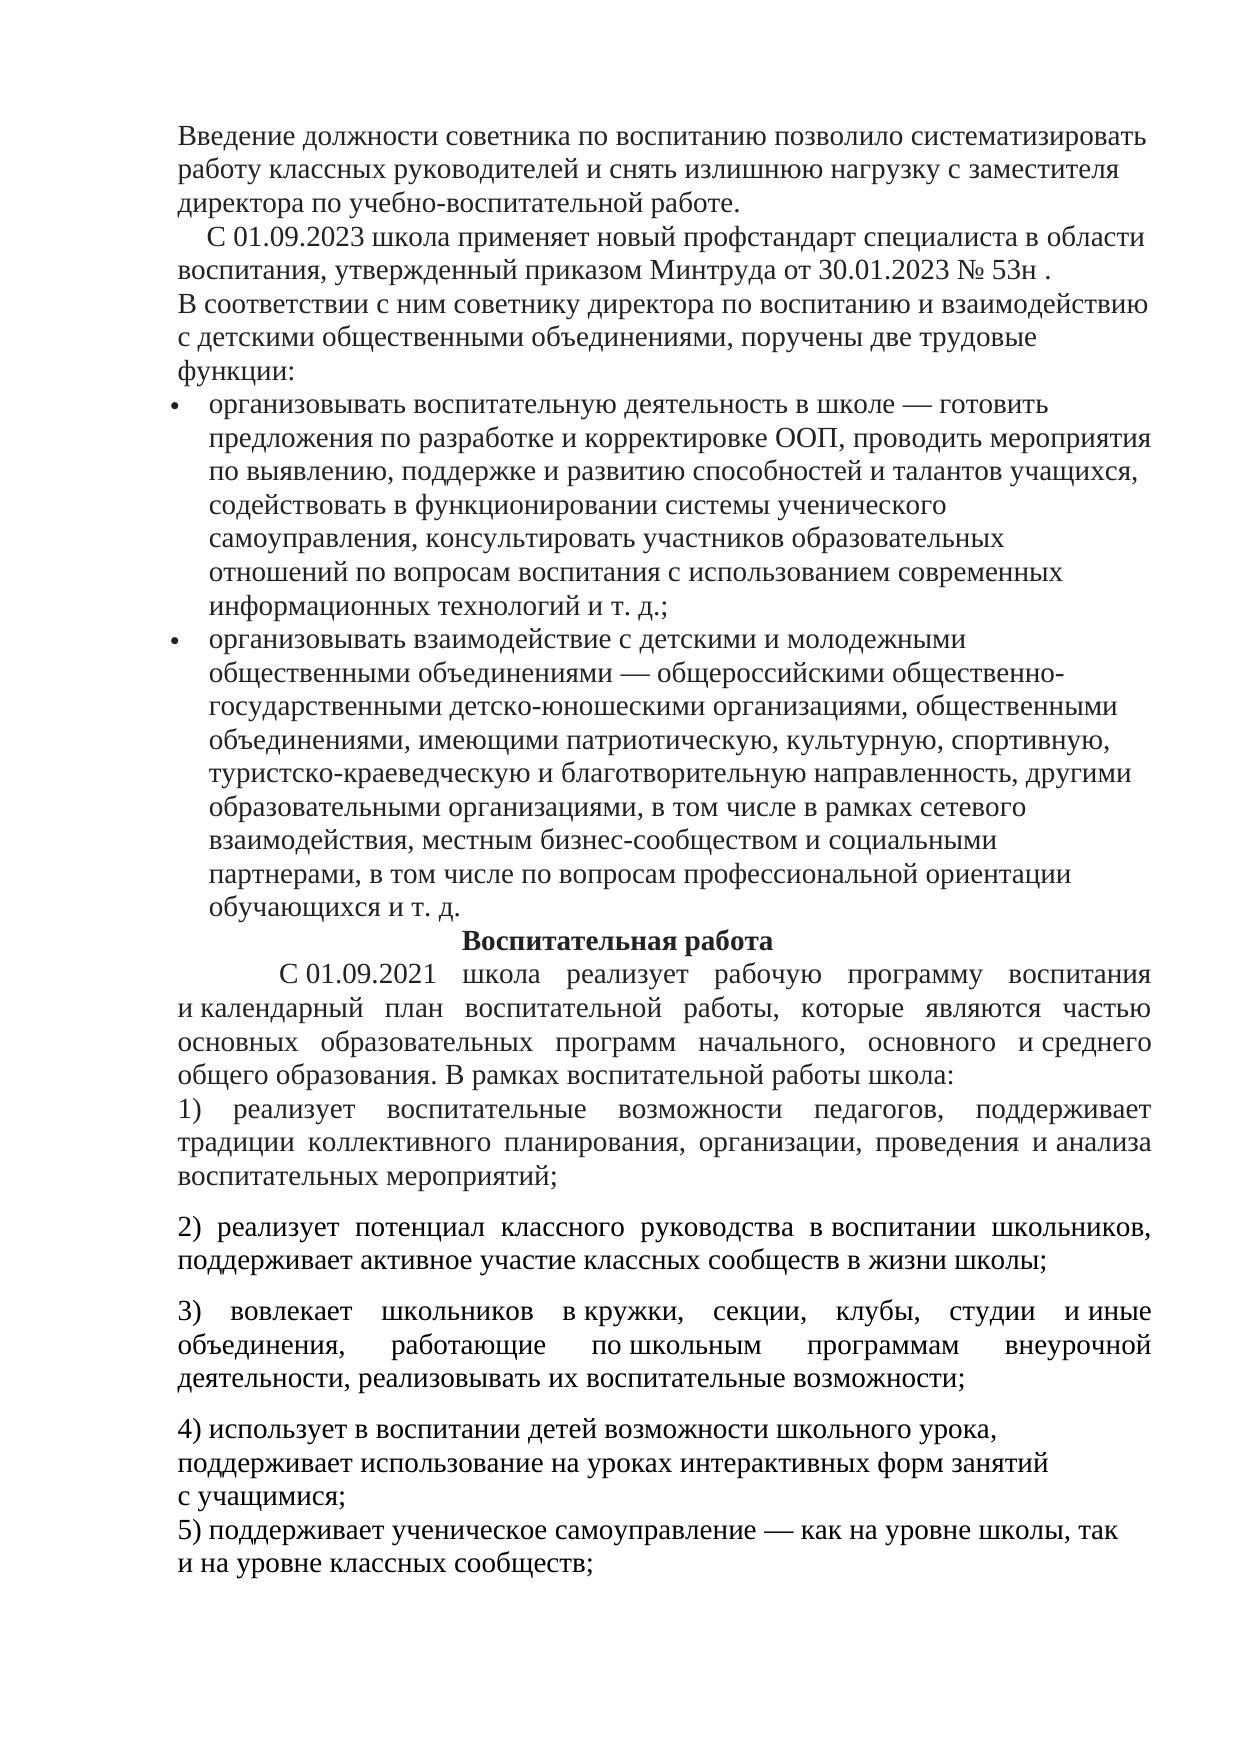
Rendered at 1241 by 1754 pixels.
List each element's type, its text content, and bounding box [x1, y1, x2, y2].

text С 01.09.2023 школа применяет новый профстандарт специалиста в области воспитания, утвержденный приказом Минтруда от 30.01.2023 № 53н . В соответствии с ним советнику директора по воспитанию и взаимодействию с детскими общественными объединениями, поручены две трудовые функции: [177, 219, 1152, 386]
text 5) поддерживает ученическое самоуправление — как на уровне школы, так и на уровне классных сообществ; [177, 1512, 1152, 1579]
text Воспитательная работа [177, 923, 1152, 957]
list организовывать воспитательную деятельность в школе — готовить предложения по разработке и корректировке ООП, проводить мероприятия по выявлению, поддержке и развитию способностей и талантов учащихся, содействовать в функционировании системы ученического самоуправления, консультировать участников образовательных отношений по вопросам воспитания с использованием современных информационных технологий и т. д.; [171, 386, 1152, 621]
text Введение должности советника по воспитанию позволило систематизировать работу классных руководителей и снять излишнюю нагрузку с заместителя директора по учебно-воспитательной работе. [177, 118, 1152, 219]
text С 01.09.2021 школа реализует рабочую программу воспитания и календарный план воспитательной работы, которые являются частью основных образовательных программ начального, основного и среднего общего образования. В рамках воспитательной работы школа: [177, 957, 1152, 1091]
text 3) вовлекает школьников в кружки, секции, клубы, студии и иные объединения, работающие по школьным программам внеурочной деятельности, реализовывать их воспитательные возможности; [177, 1293, 1152, 1394]
text 4) использует в воспитании детей возможности школьного урока, поддерживает использование на уроках интерактивных форм занятий с учащимися; [177, 1411, 1152, 1512]
text 1) реализует воспитательные возможности педагогов, поддерживает традиции коллективного планирования, организации, проведения и анализа воспитательных мероприятий; [177, 1091, 1152, 1191]
list организовывать взаимодействие с детскими и молодежными общественными объединениями — общероссийскими общественно-государственными детско-юношескими организациями, общественными объединениями, имеющими патриотическую, культурную, спортивную, туристско-краеведческую и благотворительную направленность, другими образовательными организациями, в том числе в рамках сетевого взаимодействия, местным бизнес-сообществом и социальными партнерами, в том числе по вопросам профессиональной ориентации обучающихся и т. д. [171, 621, 1152, 923]
text 2) реализует потенциал классного руководства в воспитании школьников, поддерживает активное участие классных сообществ в жизни школы; [177, 1209, 1152, 1276]
